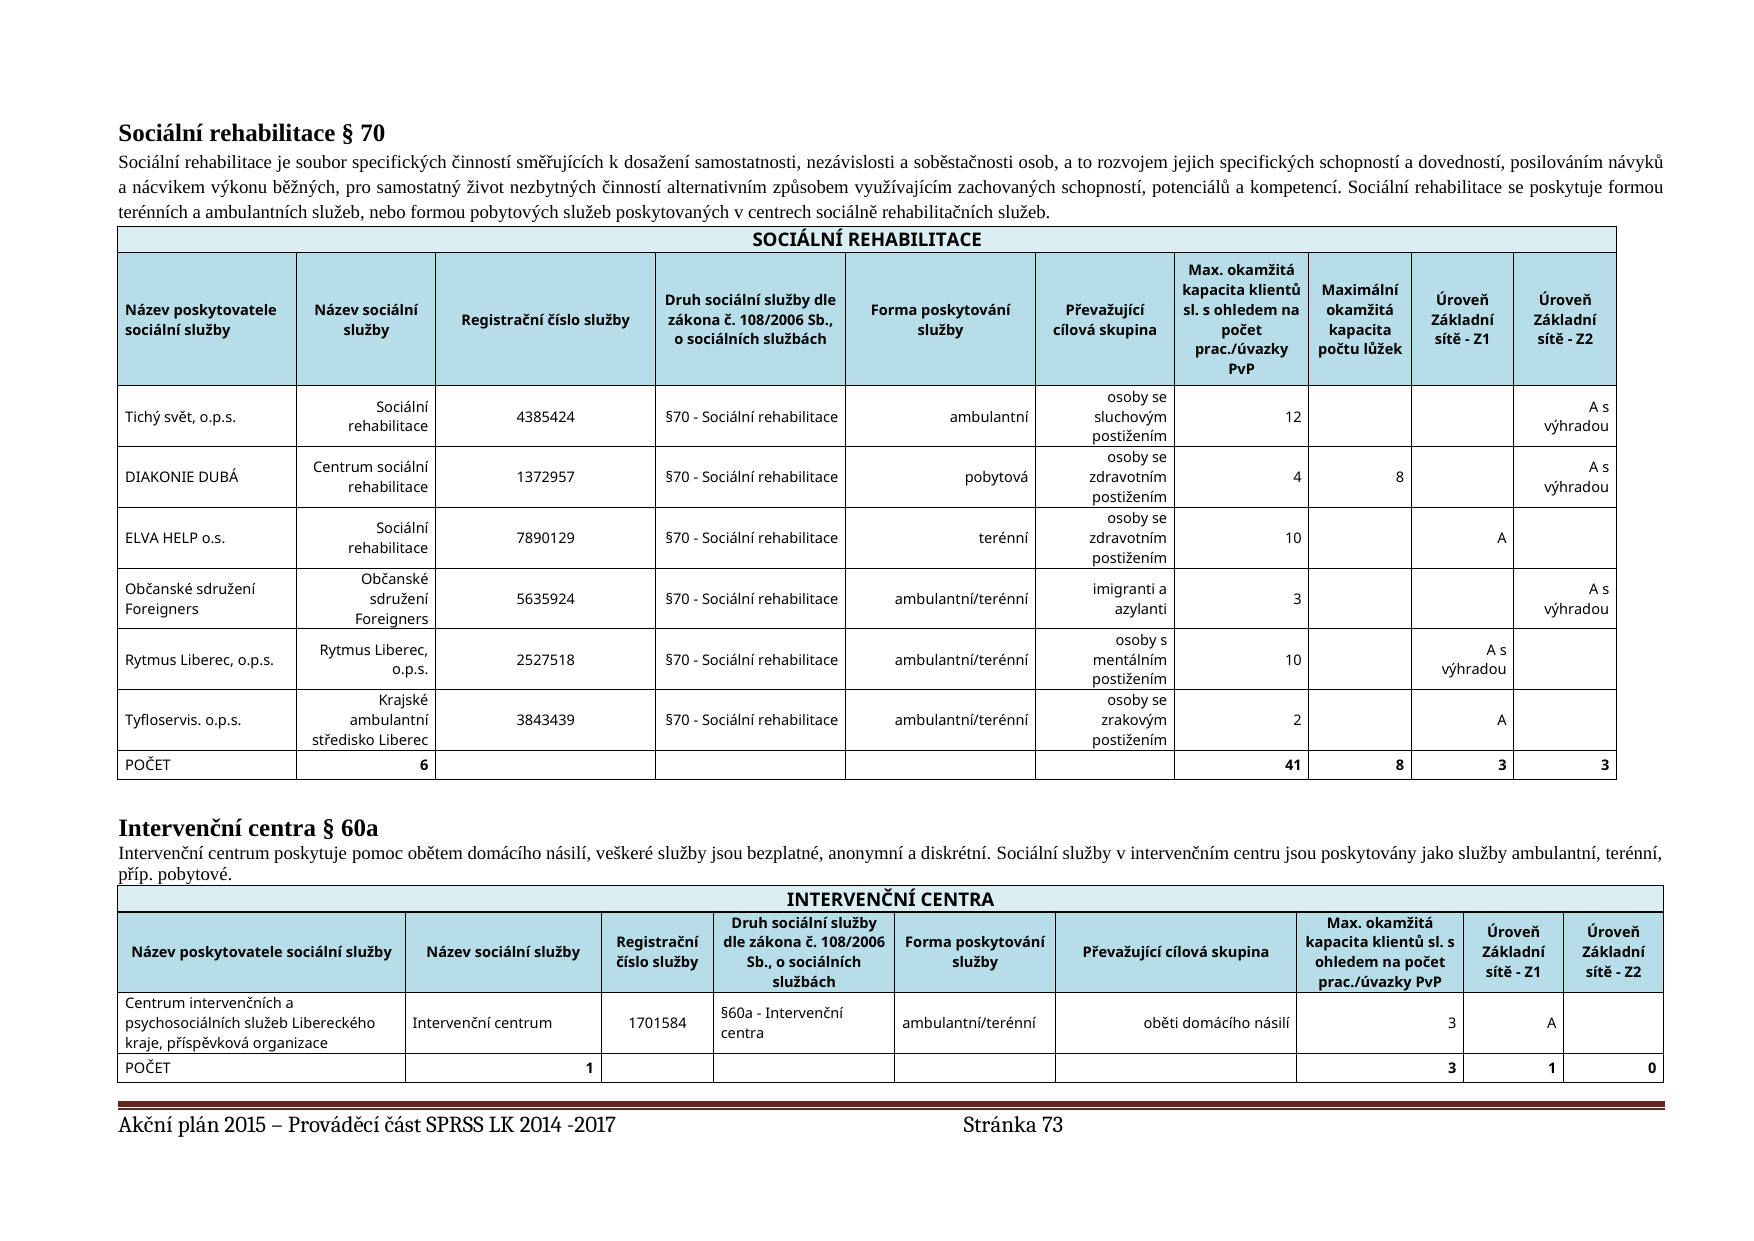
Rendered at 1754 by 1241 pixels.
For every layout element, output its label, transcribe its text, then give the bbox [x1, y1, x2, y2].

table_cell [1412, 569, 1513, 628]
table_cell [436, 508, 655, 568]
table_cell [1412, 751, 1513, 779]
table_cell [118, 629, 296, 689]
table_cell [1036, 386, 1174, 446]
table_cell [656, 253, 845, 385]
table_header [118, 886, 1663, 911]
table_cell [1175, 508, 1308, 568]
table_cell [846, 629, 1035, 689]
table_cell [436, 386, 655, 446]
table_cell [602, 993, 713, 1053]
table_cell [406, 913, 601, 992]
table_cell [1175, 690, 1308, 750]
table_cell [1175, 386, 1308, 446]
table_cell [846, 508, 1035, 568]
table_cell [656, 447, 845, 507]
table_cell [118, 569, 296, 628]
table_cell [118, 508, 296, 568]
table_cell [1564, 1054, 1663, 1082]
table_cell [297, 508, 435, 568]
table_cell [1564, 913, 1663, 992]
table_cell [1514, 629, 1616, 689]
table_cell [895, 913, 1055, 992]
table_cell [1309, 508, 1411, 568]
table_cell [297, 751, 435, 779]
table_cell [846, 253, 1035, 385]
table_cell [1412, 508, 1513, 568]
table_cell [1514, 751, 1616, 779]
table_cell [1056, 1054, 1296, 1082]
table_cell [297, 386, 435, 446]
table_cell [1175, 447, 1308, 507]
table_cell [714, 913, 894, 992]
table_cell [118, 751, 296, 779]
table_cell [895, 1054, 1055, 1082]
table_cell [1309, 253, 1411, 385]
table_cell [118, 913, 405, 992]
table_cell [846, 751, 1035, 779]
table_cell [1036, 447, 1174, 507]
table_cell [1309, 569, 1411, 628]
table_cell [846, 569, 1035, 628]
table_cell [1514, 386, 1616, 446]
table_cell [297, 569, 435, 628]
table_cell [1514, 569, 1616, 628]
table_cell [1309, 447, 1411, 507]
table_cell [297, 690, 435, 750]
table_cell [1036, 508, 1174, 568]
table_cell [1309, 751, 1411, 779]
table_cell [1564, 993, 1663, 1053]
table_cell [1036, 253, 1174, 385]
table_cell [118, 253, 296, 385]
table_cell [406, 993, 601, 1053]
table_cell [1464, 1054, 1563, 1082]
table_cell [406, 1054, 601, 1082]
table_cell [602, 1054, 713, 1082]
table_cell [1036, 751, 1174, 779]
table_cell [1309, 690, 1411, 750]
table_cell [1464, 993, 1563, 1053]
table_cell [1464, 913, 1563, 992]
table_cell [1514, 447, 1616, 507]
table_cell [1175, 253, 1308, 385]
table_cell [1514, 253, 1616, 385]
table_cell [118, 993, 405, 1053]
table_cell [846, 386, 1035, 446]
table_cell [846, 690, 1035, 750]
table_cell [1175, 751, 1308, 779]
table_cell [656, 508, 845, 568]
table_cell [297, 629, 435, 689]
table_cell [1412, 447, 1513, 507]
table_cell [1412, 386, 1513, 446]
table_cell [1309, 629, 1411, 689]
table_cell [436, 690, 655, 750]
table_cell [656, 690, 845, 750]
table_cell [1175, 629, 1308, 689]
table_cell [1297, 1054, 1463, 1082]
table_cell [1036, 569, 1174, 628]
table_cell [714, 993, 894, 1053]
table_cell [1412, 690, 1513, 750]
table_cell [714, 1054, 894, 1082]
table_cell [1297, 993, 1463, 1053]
text Sociální rehabilitace § 70 [118, 118, 1665, 147]
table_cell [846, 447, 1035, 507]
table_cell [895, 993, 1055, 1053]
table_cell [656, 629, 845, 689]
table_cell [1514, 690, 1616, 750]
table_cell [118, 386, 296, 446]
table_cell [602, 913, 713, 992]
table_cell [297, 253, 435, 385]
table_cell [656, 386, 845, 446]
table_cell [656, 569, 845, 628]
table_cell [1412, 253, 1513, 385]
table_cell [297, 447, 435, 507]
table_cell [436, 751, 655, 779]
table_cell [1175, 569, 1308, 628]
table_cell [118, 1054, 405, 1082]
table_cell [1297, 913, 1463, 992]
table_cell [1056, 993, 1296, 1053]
text Intervenční centra § 60a [118, 813, 1665, 842]
text Intervenční centrum poskytuje pomoc obětem domácího násilí, veškeré služby jsou bezplatné, anonymní a diskrétní. Sociální služby v intervenčním centru jsou poskytovány jako služby ambulantní, terénní, příp. pobytové. [118, 842, 1665, 885]
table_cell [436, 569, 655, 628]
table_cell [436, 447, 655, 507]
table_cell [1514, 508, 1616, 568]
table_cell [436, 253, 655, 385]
text Sociální rehabilitace je soubor specifických činností směřujících k dosažení samostatnosti, nezávislosti a soběstačnosti osob, a to rozvojem jejich specifických schopností a dovedností, posilováním návyků a nácvikem výkonu běžných, pro samostatný život nezbytných činností alternativním způsobem využívajícím zachovaných schopností, potenciálů a kompetencí. Sociální rehabilitace se poskytuje formou terénních a ambulantních služeb, nebo formou pobytových služeb poskytovaných v centrech sociálně rehabilitačních služeb. [118, 151, 1665, 222]
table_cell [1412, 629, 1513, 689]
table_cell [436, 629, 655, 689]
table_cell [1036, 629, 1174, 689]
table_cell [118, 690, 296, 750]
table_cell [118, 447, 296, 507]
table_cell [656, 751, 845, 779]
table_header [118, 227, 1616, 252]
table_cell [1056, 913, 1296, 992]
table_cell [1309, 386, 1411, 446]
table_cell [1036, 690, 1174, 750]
